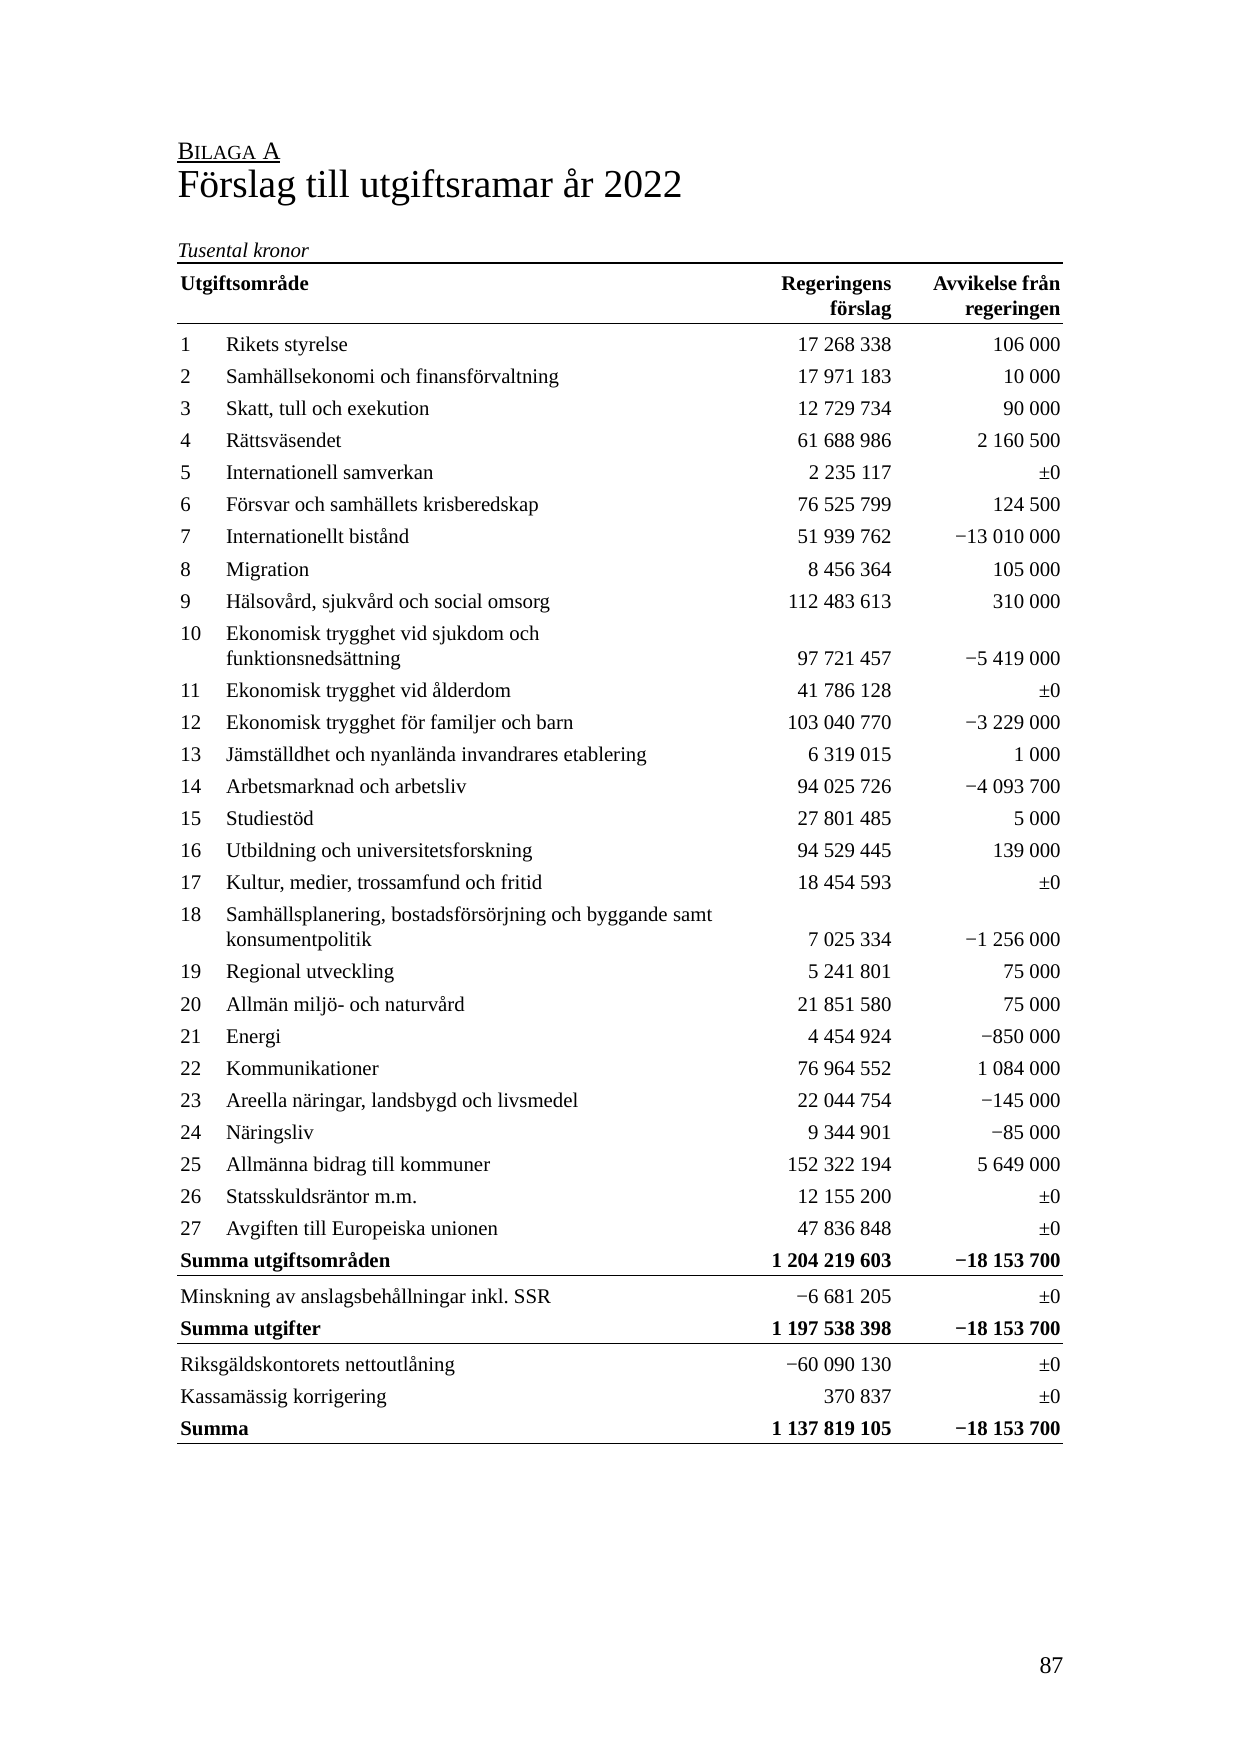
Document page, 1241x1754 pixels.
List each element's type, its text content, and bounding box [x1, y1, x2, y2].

table_cell Ekonomisk trygghet vid ålderdom [223, 670, 716, 702]
table_cell Näringsliv [223, 1112, 716, 1144]
table_cell 22 [177, 1048, 223, 1080]
table_cell Samhällsekonomi och finansförvaltning [223, 356, 716, 388]
table_cell 8 456 364 [716, 549, 894, 581]
table_cell Migration [223, 549, 716, 581]
table_cell 112 483 613 [716, 581, 894, 613]
table_cell 21 [177, 1016, 223, 1048]
table_cell 1 000 [894, 734, 1063, 766]
table_cell 14 [177, 766, 223, 798]
table_cell 17 [177, 863, 223, 895]
table_cell 27 [177, 1209, 223, 1241]
table_cell −1 256 000 [894, 895, 1063, 952]
table_cell −18 153 700 [894, 1408, 1063, 1442]
table_cell 103 040 770 [716, 702, 894, 734]
table_cell 3 [177, 389, 223, 421]
table_cell Internationell samverkan [223, 453, 716, 485]
table_cell 19 [177, 952, 223, 984]
table_cell Statsskuldsräntor m.m. [223, 1176, 716, 1208]
table_cell 23 [177, 1080, 223, 1112]
table_cell 124 500 [894, 485, 1063, 517]
table_cell 2 160 500 [894, 421, 1063, 453]
table_cell −850 000 [894, 1016, 1063, 1048]
table_cell 370 837 [716, 1376, 894, 1408]
table_cell Arbetsmarknad och arbetsliv [223, 766, 716, 798]
table_cell ±0 [894, 1176, 1063, 1208]
table_cell 1 084 000 [894, 1048, 1063, 1080]
table_cell Areella näringar, landsbygd och livsmedel [223, 1080, 716, 1112]
table_cell ±0 [894, 1276, 1063, 1308]
table_cell Summa utgifter [177, 1308, 716, 1342]
subtitle Förslag till utgiftsramar år 2022 [177, 165, 1063, 206]
table_cell ±0 [894, 1344, 1063, 1376]
table_cell Ekonomisk trygghet vid sjukdom och funktionsnedsättning [223, 613, 716, 670]
table_cell 7 025 334 [716, 895, 894, 952]
table_cell 5 000 [894, 799, 1063, 831]
table_cell 5 [177, 453, 223, 485]
table_cell 24 [177, 1112, 223, 1144]
table_cell 25 [177, 1144, 223, 1176]
table_cell 97 721 457 [716, 613, 894, 670]
table_header Avvikelse från regeringen [894, 264, 1063, 323]
table_cell −18 153 700 [894, 1308, 1063, 1342]
table_cell −5 419 000 [894, 613, 1063, 670]
table_cell 12 729 734 [716, 389, 894, 421]
table_cell 6 [177, 485, 223, 517]
table_cell 106 000 [894, 324, 1063, 356]
table_cell 105 000 [894, 549, 1063, 581]
table_cell −4 093 700 [894, 766, 1063, 798]
table_cell −18 153 700 [894, 1241, 1063, 1275]
table_cell −6 681 205 [716, 1276, 894, 1308]
table_cell 1 204 219 603 [716, 1241, 894, 1275]
table_cell 310 000 [894, 581, 1063, 613]
table_cell 10 000 [894, 356, 1063, 388]
table_cell 51 939 762 [716, 517, 894, 549]
table_cell Jämställdhet och nyanlända invandrares etablering [223, 734, 716, 766]
table_cell ±0 [894, 1376, 1063, 1408]
table_cell −13 010 000 [894, 517, 1063, 549]
table_cell 13 [177, 734, 223, 766]
table_cell 26 [177, 1176, 223, 1208]
table_cell 21 851 580 [716, 984, 894, 1016]
table_cell Summa [177, 1408, 716, 1442]
table_cell 90 000 [894, 389, 1063, 421]
table_cell Riksgäldskontorets nettoutlåning [177, 1344, 716, 1376]
table_cell 1 [177, 324, 223, 356]
table_cell 4 [177, 421, 223, 453]
table_cell 2 [177, 356, 223, 388]
table_cell Kassamässig korrigering [177, 1376, 716, 1408]
table_cell Internationellt bistånd [223, 517, 716, 549]
table_cell 6 319 015 [716, 734, 894, 766]
table_cell 18 454 593 [716, 863, 894, 895]
table_cell 152 322 194 [716, 1144, 894, 1176]
table_cell Hälsovård, sjukvård och social omsorg [223, 581, 716, 613]
table_cell Rättsväsendet [223, 421, 716, 453]
text bilaga a [177, 134, 1063, 165]
table_cell 8 [177, 549, 223, 581]
table_cell 94 025 726 [716, 766, 894, 798]
table_cell 22 044 754 [716, 1080, 894, 1112]
table_cell Ekonomisk trygghet för familjer och barn [223, 702, 716, 734]
table_cell 20 [177, 984, 223, 1016]
table_header Utgiftsområde [177, 264, 716, 323]
table_header Regeringens förslag [716, 264, 894, 323]
table_cell 4 454 924 [716, 1016, 894, 1048]
table_cell Skatt, tull och exekution [223, 389, 716, 421]
table_cell 41 786 128 [716, 670, 894, 702]
table_cell ±0 [894, 863, 1063, 895]
table_cell 15 [177, 799, 223, 831]
table_cell 7 [177, 517, 223, 549]
table_cell Allmänna bidrag till kommuner [223, 1144, 716, 1176]
table_cell Regional utveckling [223, 952, 716, 984]
table_cell 2 235 117 [716, 453, 894, 485]
table_cell 75 000 [894, 952, 1063, 984]
table_cell Kommunikationer [223, 1048, 716, 1080]
table_cell 5 241 801 [716, 952, 894, 984]
table_cell 12 [177, 702, 223, 734]
table_cell −145 000 [894, 1080, 1063, 1112]
table_cell Minskning av anslagsbehållningar inkl. SSR [177, 1276, 716, 1308]
table_cell Rikets styrelse [223, 324, 716, 356]
table_cell Allmän miljö- och naturvård [223, 984, 716, 1016]
table_cell Samhällsplanering, bostadsförsörjning och byggande samt konsumentpolitik [223, 895, 716, 952]
table_cell 1 197 538 398 [716, 1308, 894, 1342]
table_cell Utbildning och universitetsforskning [223, 831, 716, 863]
table_cell 9 344 901 [716, 1112, 894, 1144]
table_cell 18 [177, 895, 223, 952]
table_cell Avgiften till Europeiska unionen [223, 1209, 716, 1241]
table_cell Försvar och samhällets krisberedskap [223, 485, 716, 517]
table_cell 10 [177, 613, 223, 670]
table_cell 75 000 [894, 984, 1063, 1016]
table_cell Studiestöd [223, 799, 716, 831]
table_cell 11 [177, 670, 223, 702]
table_cell 1 137 819 105 [716, 1408, 894, 1442]
table_cell 12 155 200 [716, 1176, 894, 1208]
table_cell Kultur, medier, trossamfund och fritid [223, 863, 716, 895]
table_cell 61 688 986 [716, 421, 894, 453]
table_cell −60 090 130 [716, 1344, 894, 1376]
table_cell 5 649 000 [894, 1144, 1063, 1176]
table_cell ±0 [894, 1209, 1063, 1241]
table_cell 17 971 183 [716, 356, 894, 388]
table_cell 9 [177, 581, 223, 613]
table_cell Summa utgiftsområden [177, 1241, 716, 1275]
text Tusental kronor [177, 231, 1063, 262]
table_cell 27 801 485 [716, 799, 894, 831]
table_cell Energi [223, 1016, 716, 1048]
table_cell 76 525 799 [716, 485, 894, 517]
table_cell 47 836 848 [716, 1209, 894, 1241]
table_cell 16 [177, 831, 223, 863]
table_cell ±0 [894, 670, 1063, 702]
table_cell ±0 [894, 453, 1063, 485]
table_cell 139 000 [894, 831, 1063, 863]
table_cell −3 229 000 [894, 702, 1063, 734]
table_cell −85 000 [894, 1112, 1063, 1144]
table_cell 76 964 552 [716, 1048, 894, 1080]
table_cell 17 268 338 [716, 324, 894, 356]
table_cell 94 529 445 [716, 831, 894, 863]
